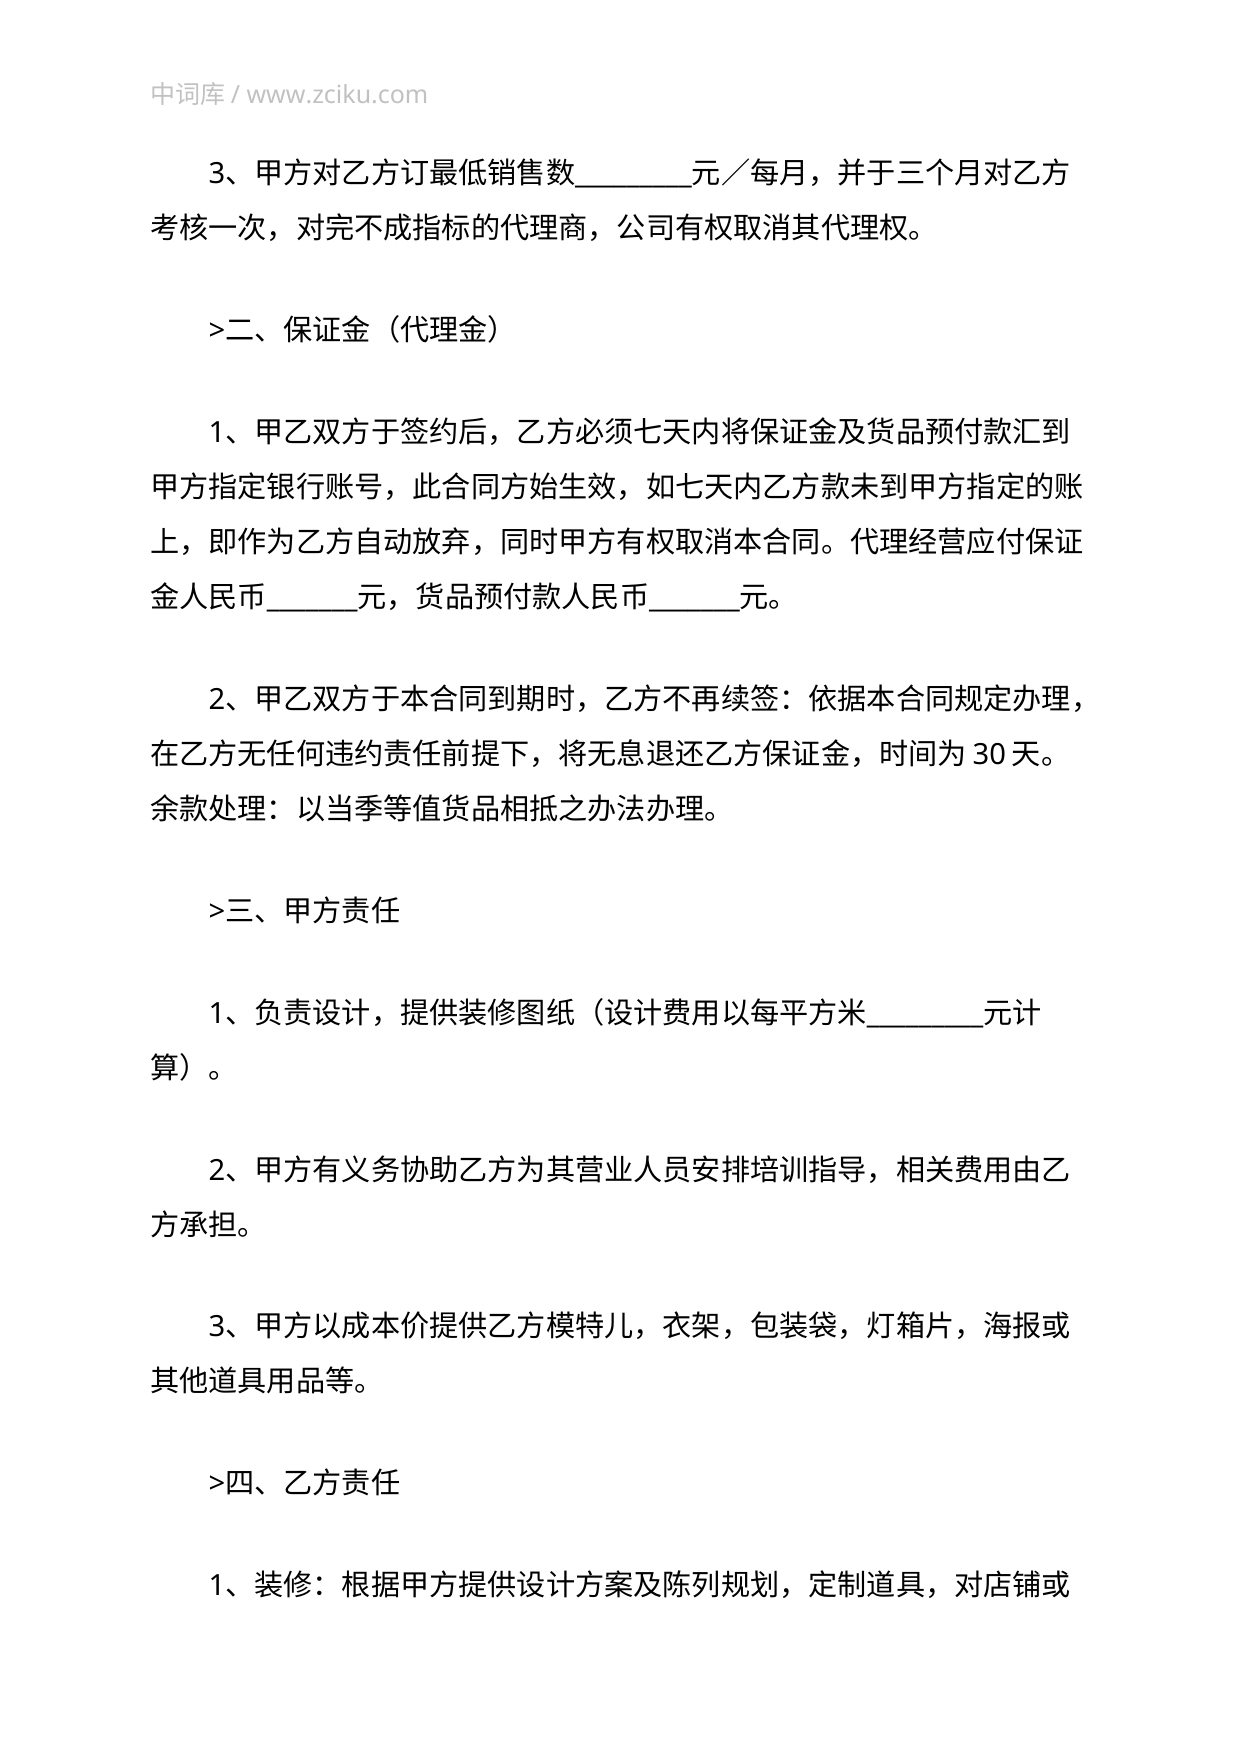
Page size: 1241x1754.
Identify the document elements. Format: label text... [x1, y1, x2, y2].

text 1、负责设计，提供装修图纸（设计费用以每平方米_________元计算）。 [150, 989, 1090, 1087]
text >三、甲方责任 [150, 887, 1090, 930]
text >二、保证金（代理金） [150, 307, 1090, 349]
text 3、甲方对乙方订最低销售数_________元／每月，并于三个月对乙方考核一次，对完不成指标的代理商，公司有权取消其代理权。 [150, 150, 1090, 247]
text 2、甲乙双方于本合同到期时，乙方不再续签：依据本合同规定办理，在乙方无任何违约责任前提下，将无息退还乙方保证金，时间为30天。余款处理：以当季等值货品相抵之办法办理。 [150, 676, 1090, 828]
text 2、甲方有义务协助乙方为其营业人员安排培训指导，相关费用由乙方承担。 [150, 1146, 1090, 1243]
text 3、甲方以成本价提供乙方模特儿，衣架，包装袋，灯箱片，海报或其他道具用品等。 [150, 1303, 1090, 1400]
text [150, 1562, 1090, 1604]
text 1、甲乙双方于签约后，乙方必须七天内将保证金及货品预付款汇到甲方指定银行账号，此合同方始生效，如七天内乙方款未到甲方指定的账上，即作为乙方自动放弃，同时甲方有权取消本合同。代理经营应付保证金人民币_______元，货品预付款人民币_______元。 [150, 409, 1090, 616]
text >四、乙方责任 [150, 1459, 1090, 1502]
